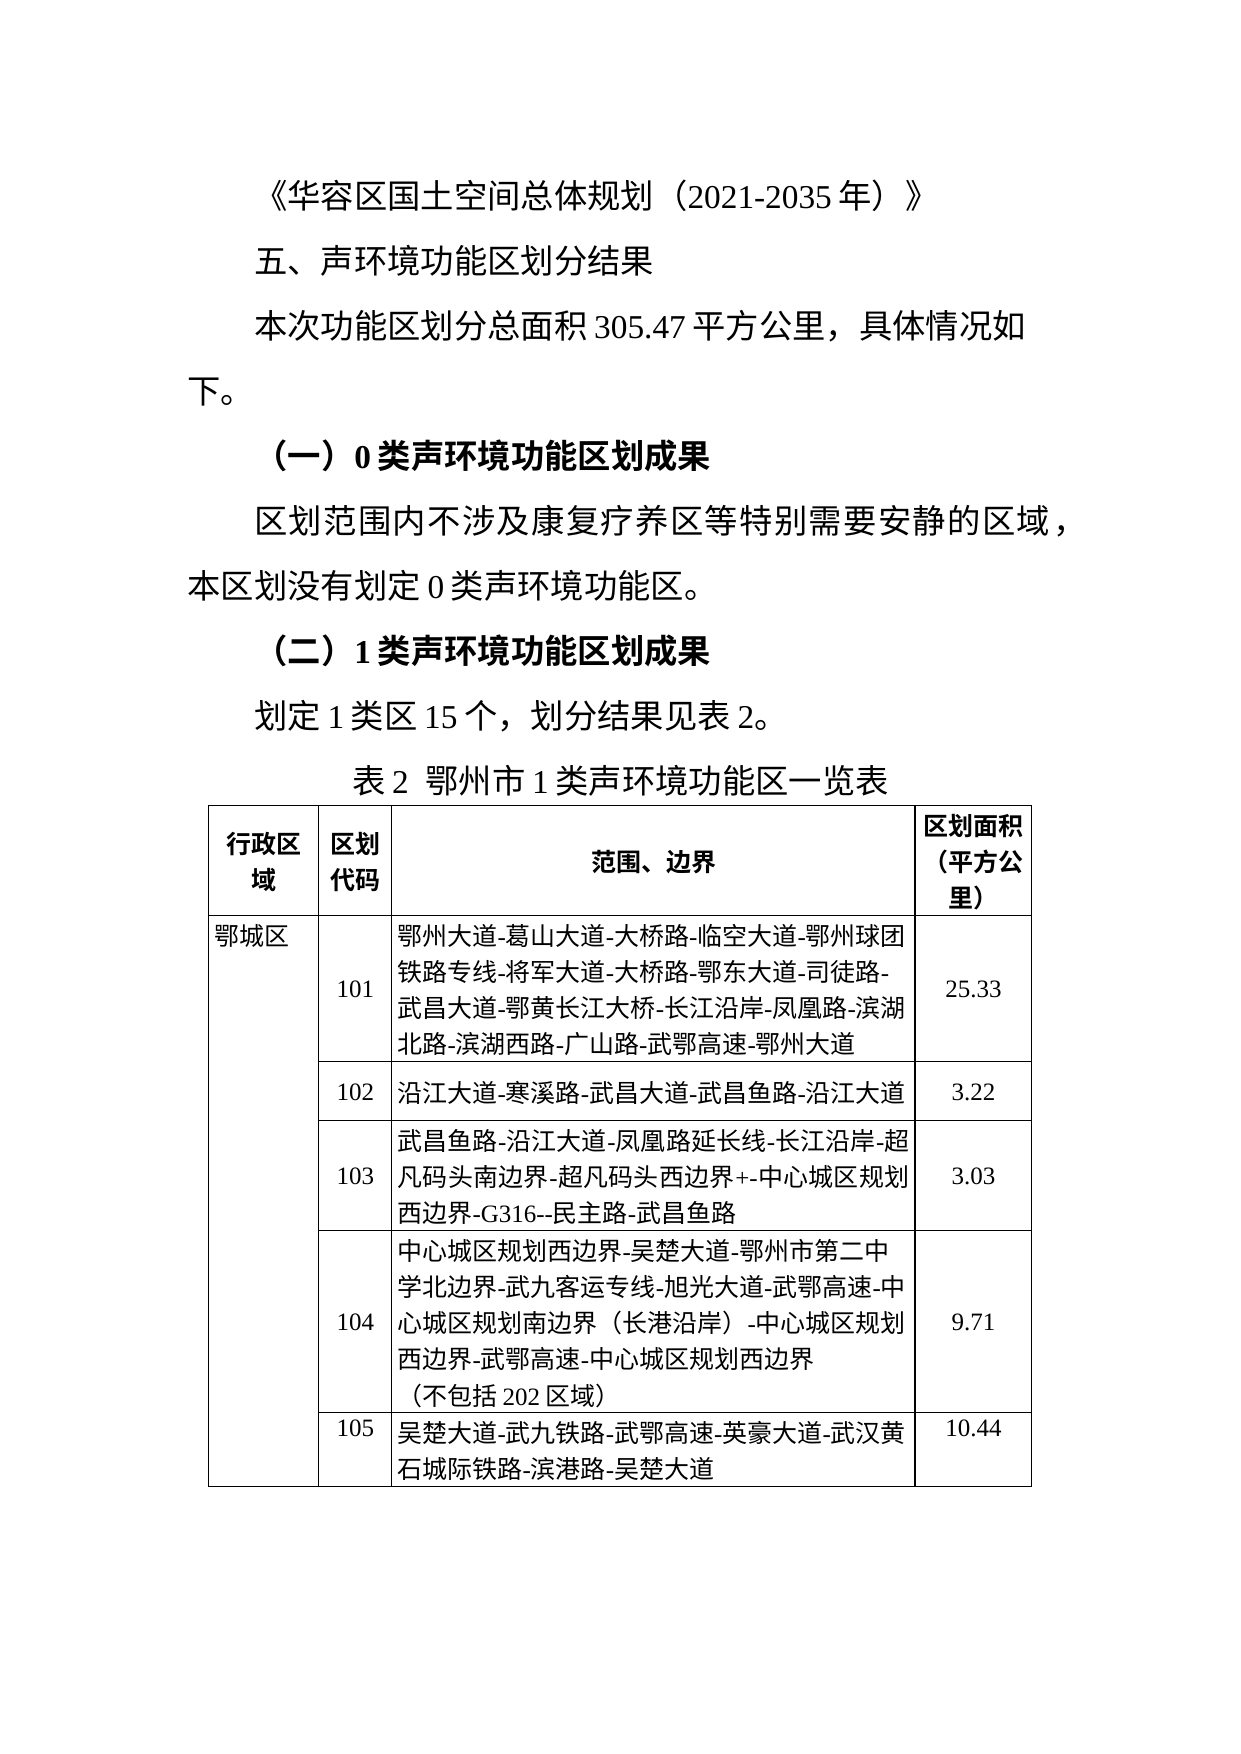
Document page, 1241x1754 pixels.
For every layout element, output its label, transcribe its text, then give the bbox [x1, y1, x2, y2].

table_cell 吴楚大道-武九铁路-武鄂高速-英豪大道-武汉黄石城际铁路-滨港路-吴楚大道 [392, 1413, 914, 1486]
table_cell 3.22 [916, 1062, 1031, 1120]
text 区划范围内不涉及康复疗养区等特别需要安静的区域，本区划没有划定0类声环境功能区。 [187, 487, 1053, 617]
table_cell 武昌鱼路-沿江大道-凤凰路延长线-长江沿岸-超凡码头南边界-超凡码头西边界+-中心城区规划西边界-G316--民主路-武昌鱼路 [392, 1121, 914, 1230]
table_cell 10.44 [916, 1413, 1031, 1486]
text 表2 鄂州市1类声环境功能区一览表 [187, 747, 1053, 805]
table_cell 鄂城区 [209, 916, 318, 1486]
text 划定1类区15个，划分结果见表2。 [187, 682, 1053, 747]
table_header 区划代码 [319, 806, 391, 915]
table_cell 3.03 [916, 1121, 1031, 1230]
table_cell 105 [319, 1413, 391, 1486]
table_cell 鄂州大道-葛山大道-大桥路-临空大道-鄂州球团铁路专线-将军大道-大桥路-鄂东大道-司徒路-武昌大道-鄂黄长江大桥-长江沿岸-凤凰路-滨湖北路-滨湖西路-广山路-武鄂高速-鄂州大道 [392, 916, 914, 1061]
table_header 行政区域 [209, 806, 318, 915]
table_cell 中心城区规划西边界-吴楚大道-鄂州市第二中学北边界-武九客运专线-旭光大道-武鄂高速-中心城区规划南边界（长港沿岸）-中心城区规划西边界-武鄂高速-中心城区规划西边界 （不包括202区域） [392, 1231, 914, 1412]
table_cell 104 [319, 1231, 391, 1412]
table_cell 沿江大道-寒溪路-武昌大道-武昌鱼路-沿江大道 [392, 1062, 914, 1120]
text （一）0类声环境功能区划成果 [187, 422, 1053, 487]
text 五、声环境功能区划分结果 [187, 227, 1053, 292]
table_cell 25.33 [916, 916, 1031, 1061]
table_cell 9.71 [916, 1231, 1031, 1412]
table_header 范围、边界 [392, 806, 914, 915]
table_cell 103 [319, 1121, 391, 1230]
text （二）1类声环境功能区划成果 [187, 617, 1053, 682]
table_cell 101 [319, 916, 391, 1061]
table_cell 102 [319, 1062, 391, 1120]
table_header 区划面积（平方公里） [916, 806, 1031, 915]
text 本次功能区划分总面积305.47平方公里，具体情况如下。 [187, 292, 1053, 422]
text 《华容区国土空间总体规划（2021-2035年）》 [187, 162, 1053, 227]
